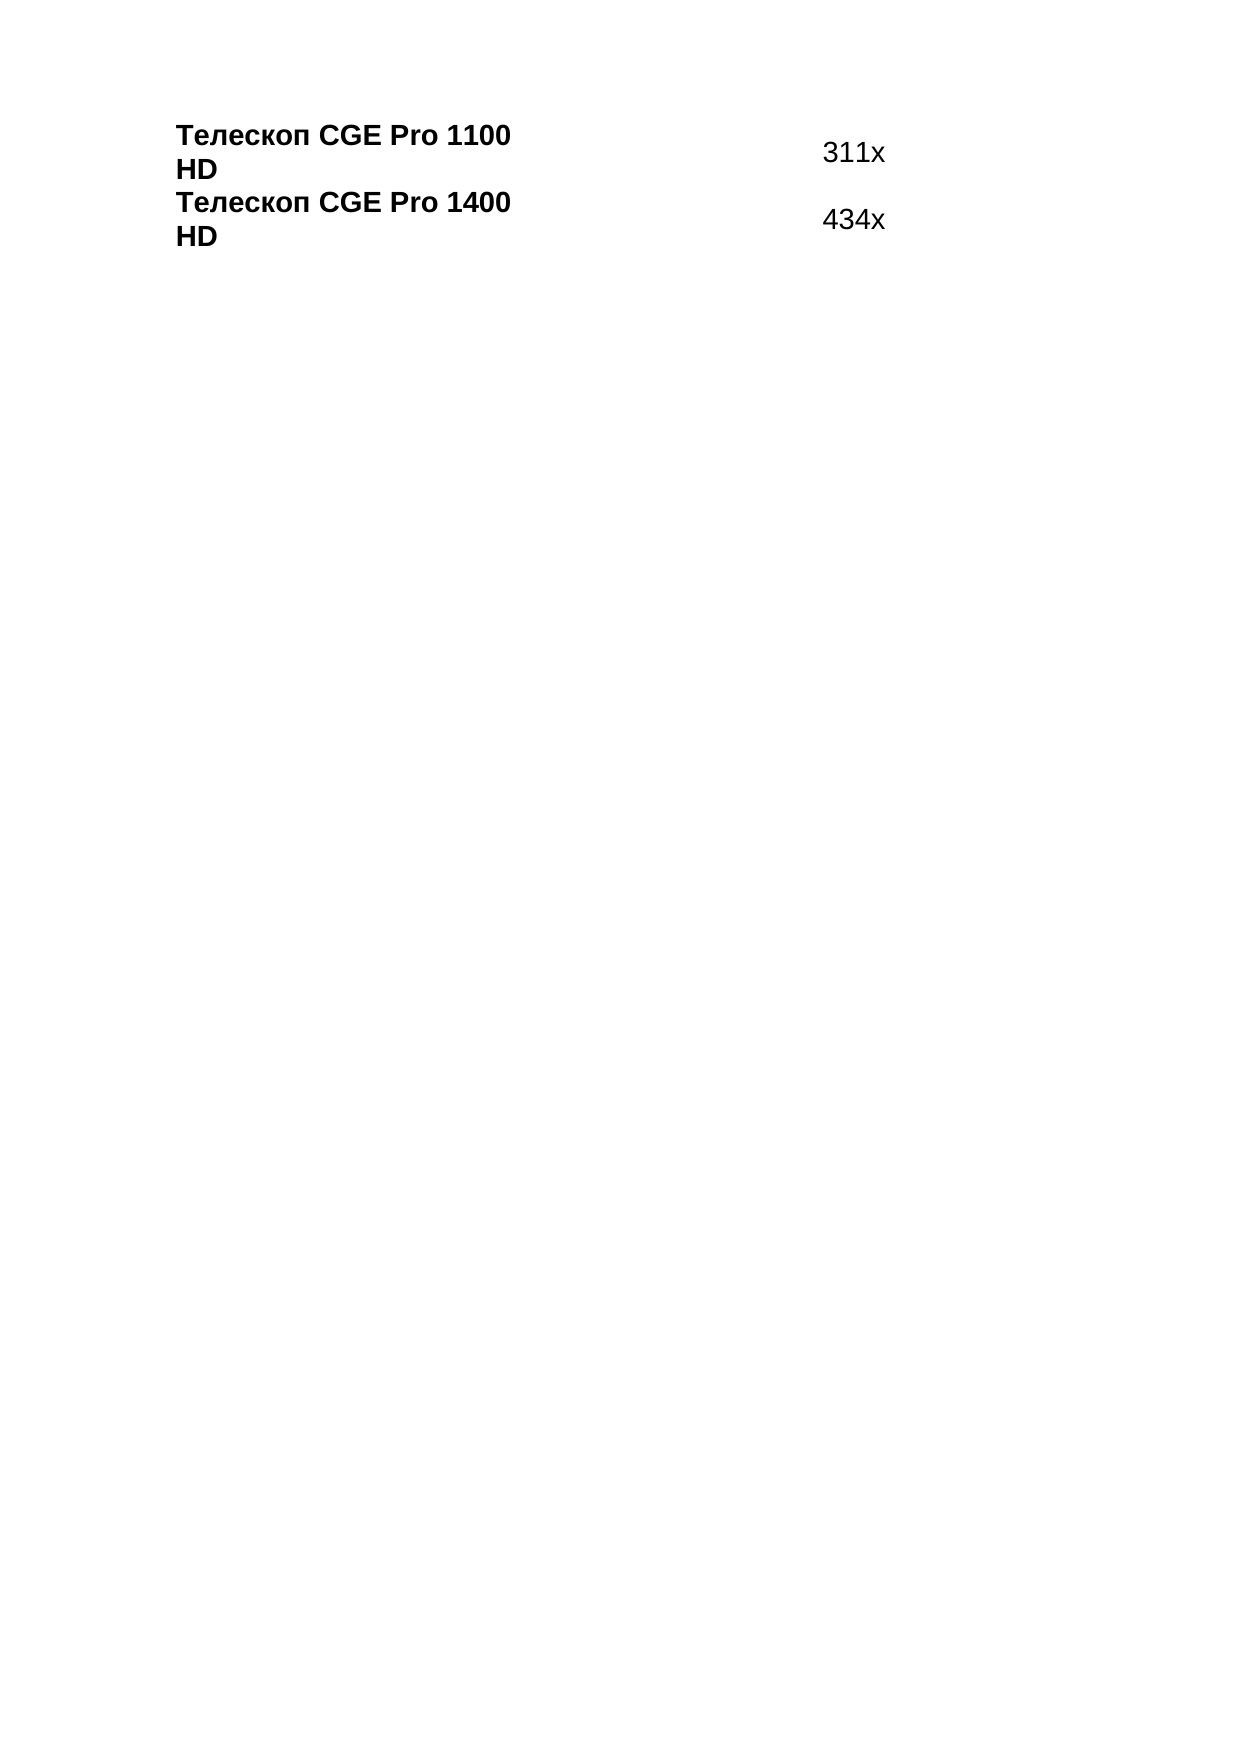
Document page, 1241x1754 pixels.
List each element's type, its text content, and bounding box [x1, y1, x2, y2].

table_cell Телескоп CGE Pro 1100 HD [176, 118, 527, 185]
table_cell 311х [527, 118, 1180, 185]
table_cell Телескоп CGE Pro 1400 HD [176, 185, 527, 252]
table_cell 434х [527, 185, 1180, 252]
